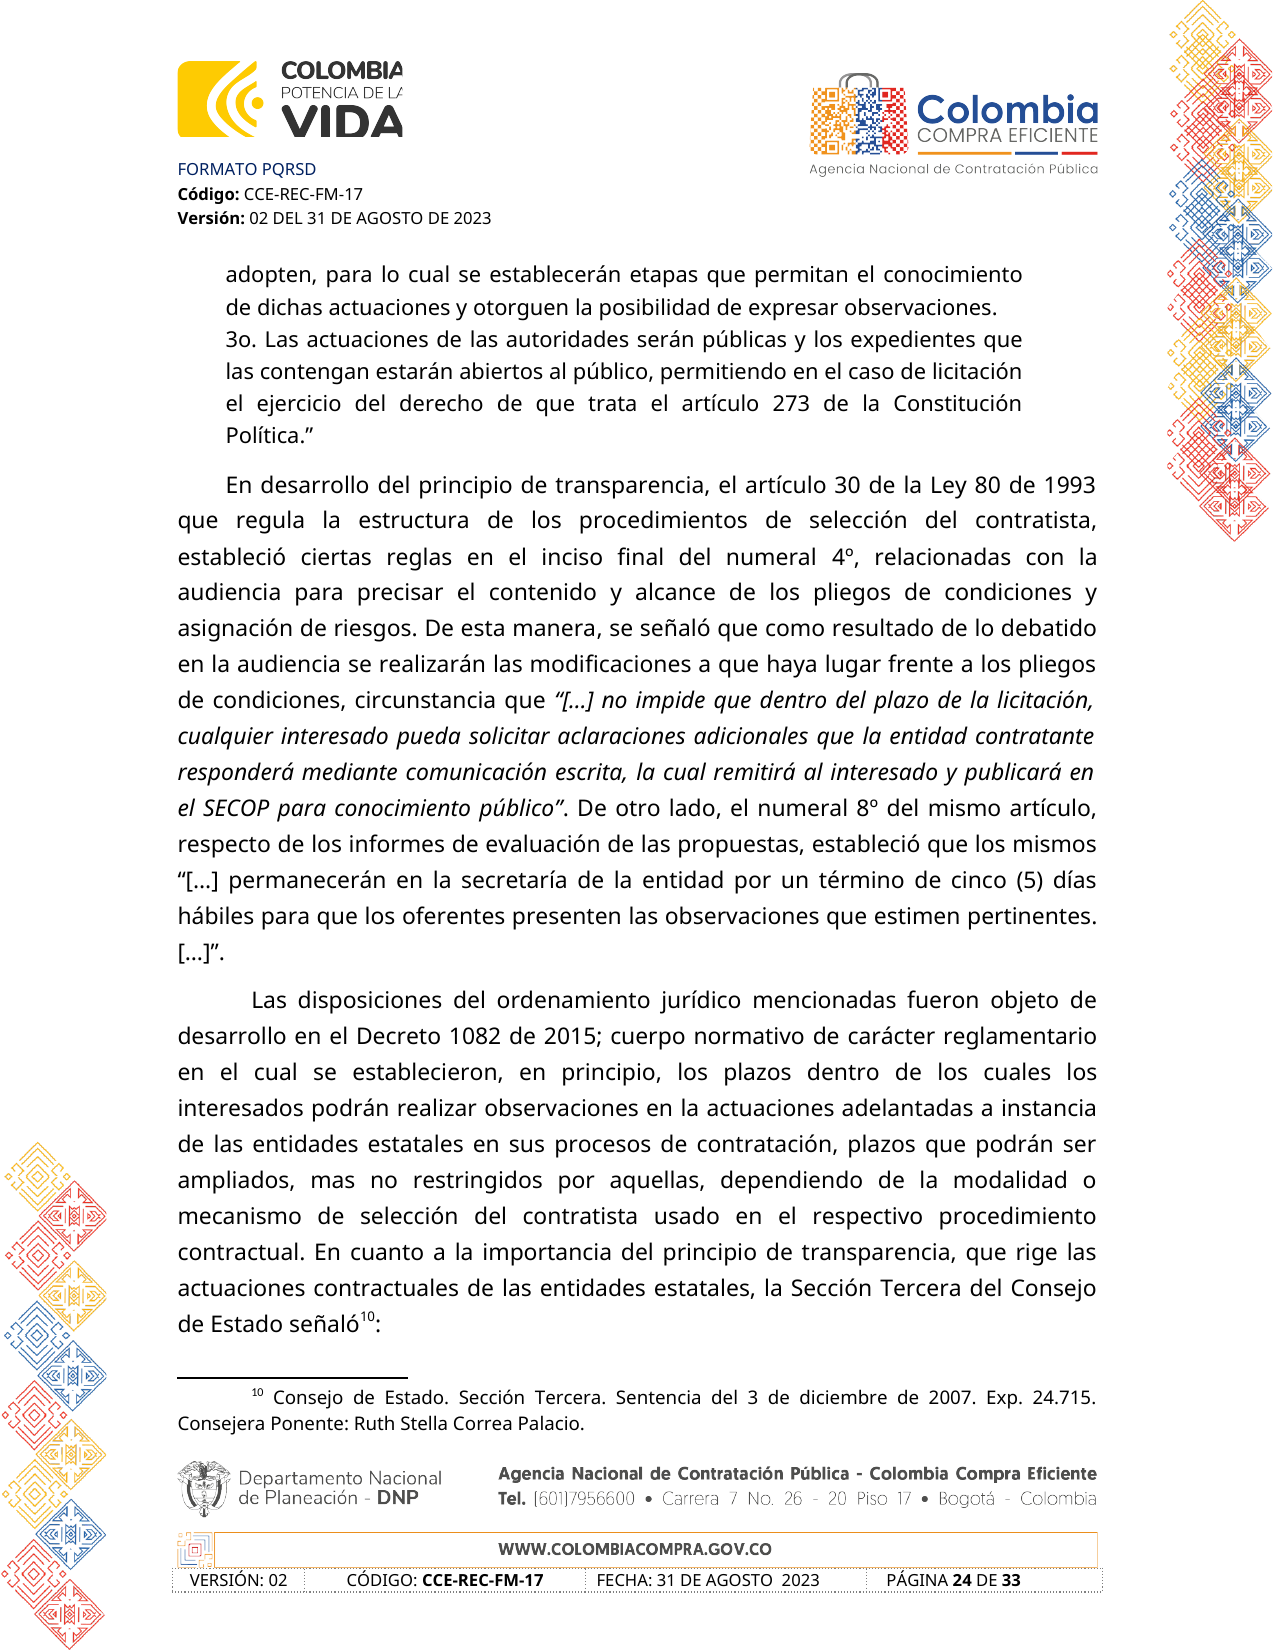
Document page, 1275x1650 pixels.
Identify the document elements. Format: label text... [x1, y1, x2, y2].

picture [1165, 0, 1272, 539]
picture [177, 1461, 1098, 1568]
picture [177, 61, 402, 137]
picture [809, 73, 1098, 177]
picture [0, 1141, 106, 1648]
list 3o. Las actuaciones de las autoridades serán públicas y los expedientes que las contengan estarán abiertos al público, permitiendo en el caso de licitación el ejercicio del derecho de que trata el artículo 273 de la Constitución Política.” [225, 323, 1024, 449]
text Las disposiciones del ordenamiento jurídico mencionadas fueron objeto de desarrollo en el Decreto 1082 de 2015; cuerpo normativo de carácter reglamentario en el cual se establecieron, en principio, los plazos dentro de los cuales los interesados podrán realizar observaciones en la actuaciones adelantadas a instancia de las entidades estatales en sus procesos de contratación, plazos que podrán ser ampliados, mas no restringidos por aquellas, dependiendo de la modalidad o mecanismo de selección del contratista usado en el respectivo procedimiento contractual. En cuanto a la importancia del principio de transparencia, que rige las actuaciones contractuales de las entidades estatales, la Sección Tercera del Consejo de Estado señaló: [177, 984, 1098, 1339]
text En desarrollo del principio de transparencia, el artículo 30 de la Ley 80 de 1993 que regula la estructura de los procedimientos de selección del contratista, estableció ciertas reglas en el inciso final del numeral 4º, relacionadas con la audiencia para precisar el contenido y alcance de los pliegos de condiciones y asignación de riesgos. De esta manera, se señaló que como resultado de lo debatido en la audiencia se realizarán las modificaciones a que haya lugar frente a los pliegos de condiciones, circunstancia que “[…] no impide que dentro del plazo de la licitación, cualquier interesado pueda solicitar aclaraciones adicionales que la entidad contratante responderá mediante comunicación escrita, la cual remitirá al interesado y publicará en el SECOP para conocimiento público”. De otro lado, el numeral 8º del mismo artículo, respecto de los informes de evaluación de las propuestas, estableció que los mismos “[…] permanecerán en la secretaría de la entidad por un término de cinco (5) días hábiles para que los oferentes presenten las observaciones que estimen pertinentes. […]”. [177, 468, 1098, 967]
